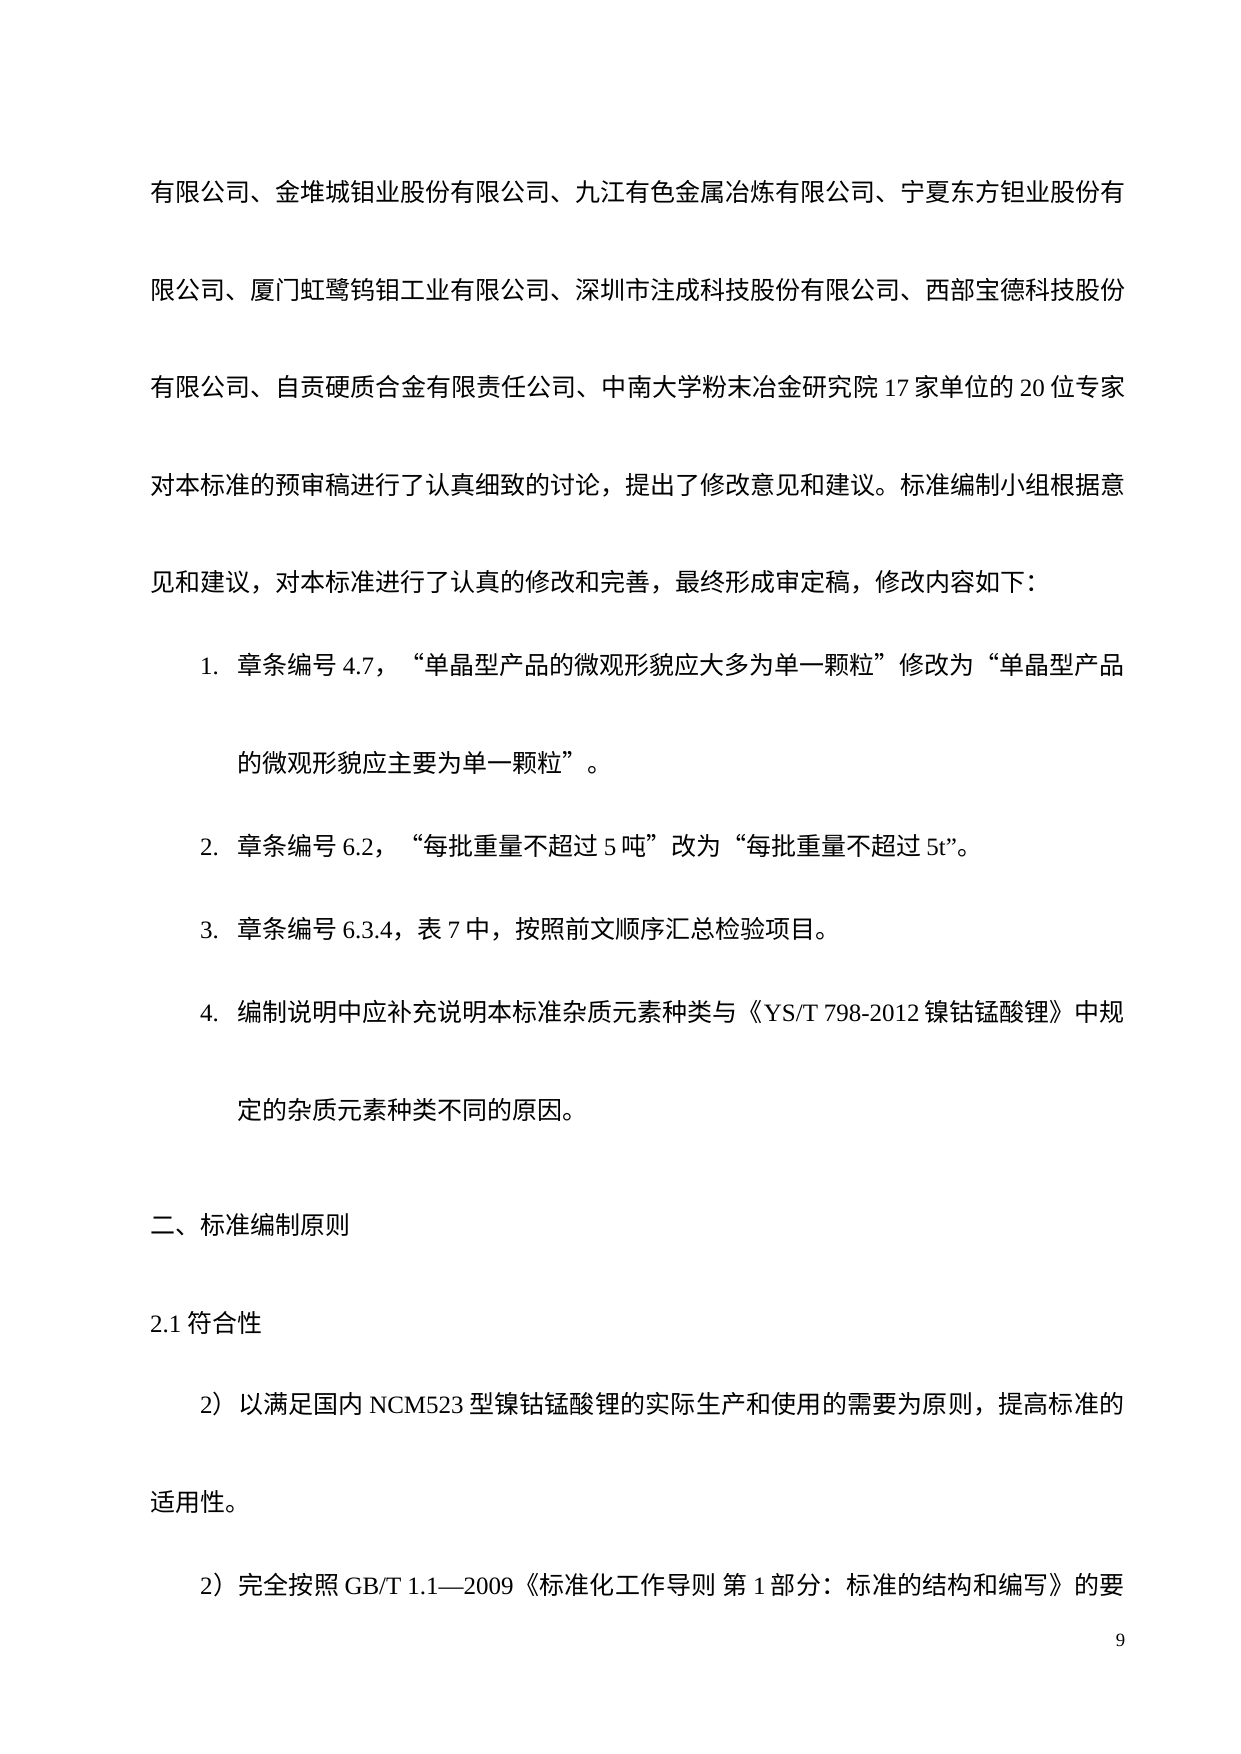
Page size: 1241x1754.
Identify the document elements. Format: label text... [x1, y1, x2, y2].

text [150, 1551, 1125, 1616]
text 二、标准编制原则 [150, 1191, 1125, 1256]
list 章条编号6.3.4，表7中，按照前文顺序汇总检验项目。 [200, 895, 1125, 960]
text 2）以满足国内NCM523型镍钴锰酸锂的实际生产和使用的需要为原则，提高标准的适用性。 [150, 1370, 1125, 1533]
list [150, 158, 1125, 613]
list 编制说明中应补充说明本标准杂质元素种类与《YS/T 798-2012镍钴锰酸锂》中规定的杂质元素种类不同的原因。 [200, 978, 1125, 1141]
list 章条编号4.7，“单晶型产品的微观形貌应大多为单一颗粒”修改为“单晶型产品的微观形貌应主要为单一颗粒”。 [200, 631, 1125, 794]
list 章条编号6.2，“每批重量不超过5吨”改为“每批重量不超过5t”。 [200, 812, 1125, 877]
text 2.1 符合性 [150, 1289, 1125, 1354]
